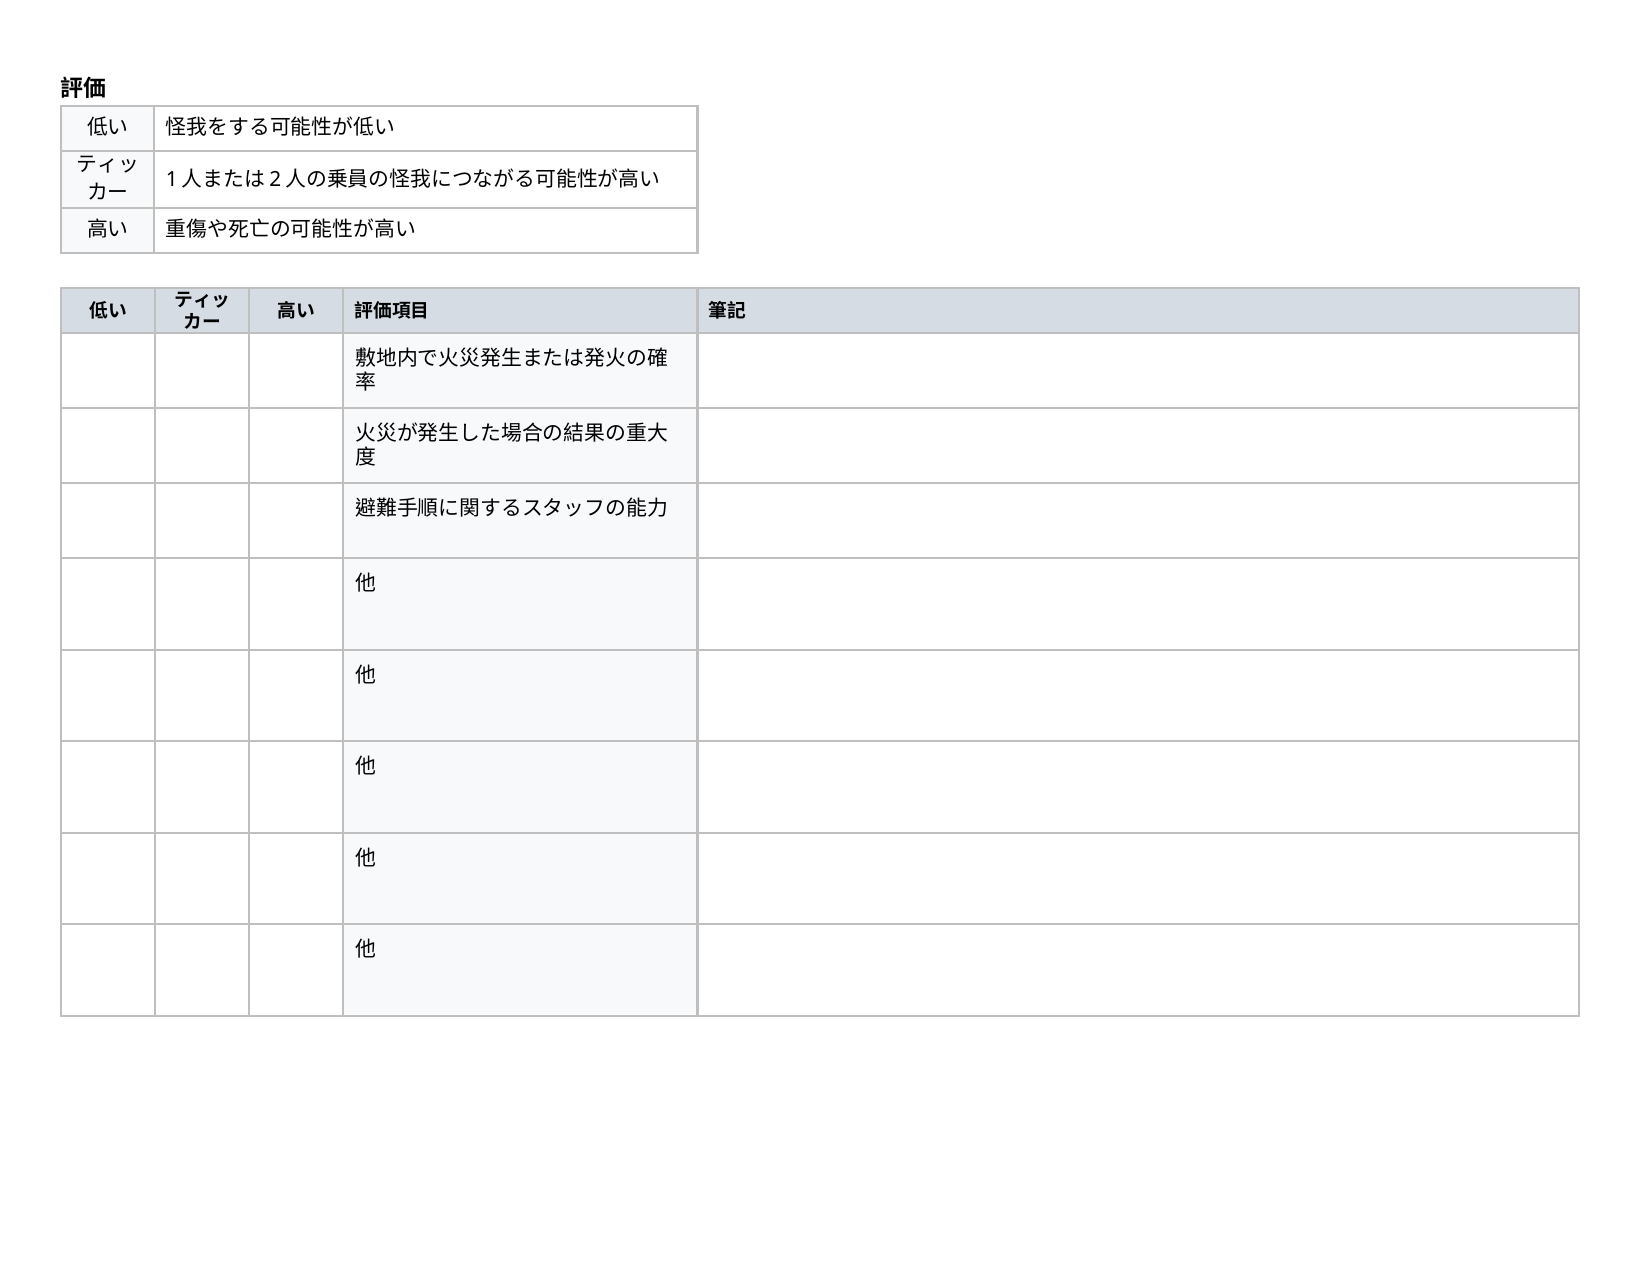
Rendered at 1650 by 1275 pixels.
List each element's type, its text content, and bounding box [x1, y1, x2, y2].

table_cell 火災が発生した場合の結果の重大度 [344, 409, 696, 482]
text 評価 [60, 75, 1590, 101]
table_cell [156, 559, 248, 649]
table_cell [62, 742, 154, 832]
table_cell 他 [344, 651, 696, 740]
table_cell [156, 925, 248, 1014]
table_header ティッカー [156, 289, 248, 332]
table_cell [250, 651, 342, 740]
table_cell [62, 484, 154, 557]
table_cell 1人または2人の乗員の怪我につながる可能性が高い [155, 152, 696, 207]
table_cell [156, 409, 248, 482]
table_cell [250, 334, 342, 407]
table_cell [250, 559, 342, 649]
table_header 低い [62, 289, 154, 332]
table_cell [250, 925, 342, 1014]
table_cell 他 [344, 925, 696, 1014]
table_cell [156, 484, 248, 557]
table_cell 敷地内で火災発生または発火の確率 [344, 334, 696, 407]
table_cell 他 [344, 559, 696, 649]
table_cell [156, 651, 248, 740]
table_header 高い [250, 289, 342, 332]
table_cell [62, 651, 154, 740]
table_cell 他 [344, 834, 696, 923]
table_cell [699, 484, 1578, 557]
table_cell [156, 742, 248, 832]
table_cell [699, 834, 1578, 923]
table_cell [62, 559, 154, 649]
table_cell [250, 484, 342, 557]
table_cell ティッカー [62, 152, 153, 207]
table_cell [156, 334, 248, 407]
table_cell [250, 742, 342, 832]
table_cell 高い [62, 209, 153, 252]
table_cell [699, 334, 1578, 407]
table_cell 重傷や死亡の可能性が高い [155, 209, 696, 252]
table_header 評価項目 [344, 289, 696, 332]
table_cell [250, 834, 342, 923]
table_cell [156, 834, 248, 923]
table_header 低い [62, 107, 153, 150]
table_cell [699, 409, 1578, 482]
table_cell 避難手順に関するスタッフの能力 [344, 484, 696, 557]
table_cell [699, 651, 1578, 740]
table_cell [699, 559, 1578, 649]
table_cell [62, 409, 154, 482]
table_cell [62, 834, 154, 923]
table_header 筆記 [699, 289, 1578, 332]
table_header 怪我をする可能性が低い [155, 107, 696, 150]
table_cell [62, 925, 154, 1014]
table_cell [699, 742, 1578, 832]
table_cell [250, 409, 342, 482]
table_cell [62, 334, 154, 407]
table_cell [699, 925, 1578, 1014]
table_cell 他 [344, 742, 696, 832]
